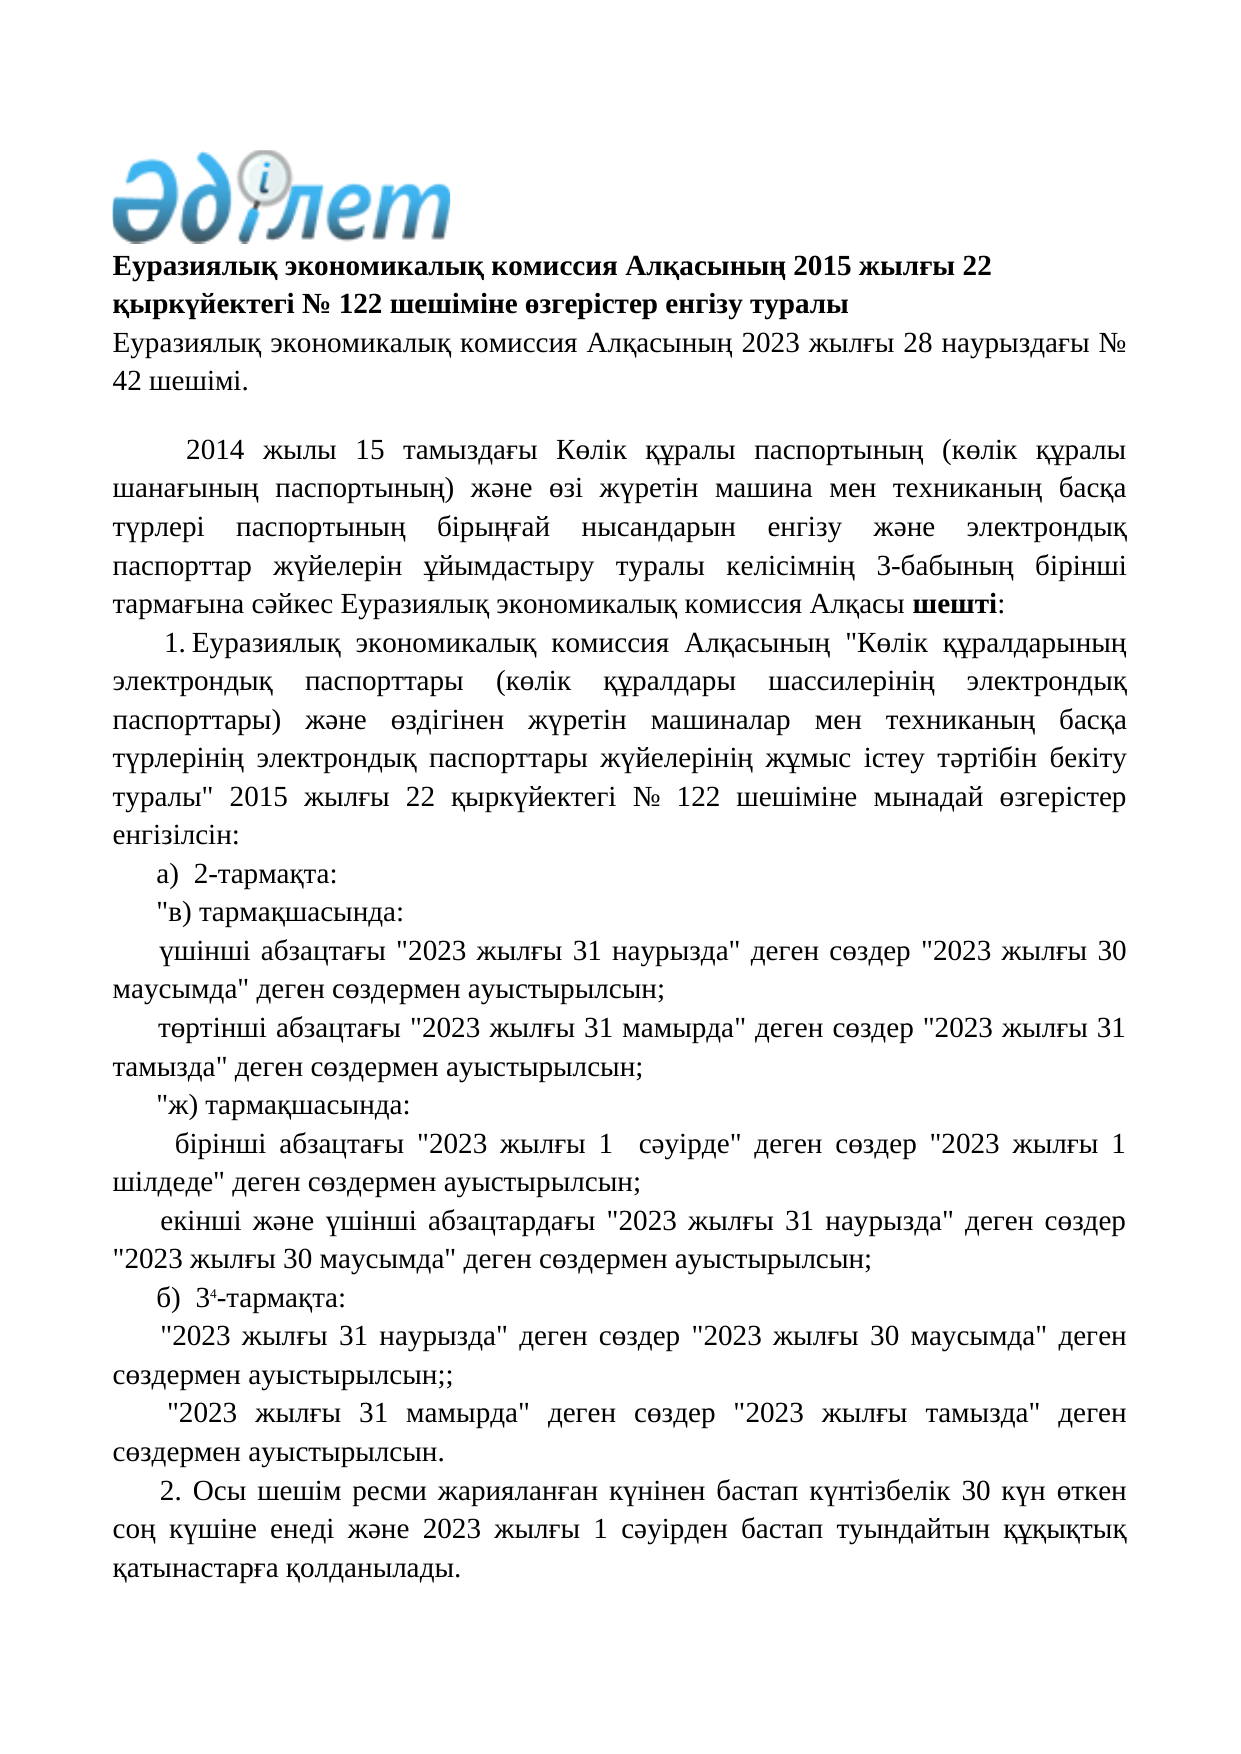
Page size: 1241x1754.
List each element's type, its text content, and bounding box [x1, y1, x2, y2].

text 1. Еуразиялық экономикалық комиссия Алқасының "Көлік құралдарының электрондық паспорттары (көлік құралдары шассилерінің электрондық паспорттары) және өздігінен жүретін машиналар мен техниканың басқа түрлерінің электрондық паспорттары жүйелерінің жұмыс істеу тәртібін бекіту туралы" 2015 жылғы 22 қыркүйектегі № 122 шешіміне мынадай өзгерістер енгізілсін: [112, 625, 1128, 851]
text "ж) тармақшасында: [112, 1087, 1128, 1121]
text үшінші абзацтағы "2023 жылғы 31 наурызда" деген сөздер "2023 жылғы 30 маусымда" деген сөздермен ауыстырылсын; [112, 933, 1128, 1005]
picture [112, 150, 451, 244]
text Еуразиялық экономикалық комиссия Алқасының 2015 жылғы 22 қыркүйектегі № 122 шешіміне өзгерістер енгізу туралы [112, 248, 1128, 320]
text "2023 жылғы 31 мамырда" деген сөздер "2023 жылғы тамызда" деген сөздермен ауыстырылсын. [112, 1396, 1128, 1468]
text төртінші абзацтағы "2023 жылғы 31 мамырда" деген сөздер "2023 жылғы 31 тамызда" деген сөздермен ауыстырылсын; [112, 1010, 1128, 1082]
text б) 34-тармақта: [112, 1280, 1128, 1313]
text "2023 жылғы 31 наурызда" деген сөздер "2023 жылғы 30 маусымда" деген сөздермен ауыстырылсын;; [112, 1318, 1128, 1391]
text "в) тармақшасында: [112, 894, 1128, 928]
text екінші және үшінші абзацтардағы "2023 жылғы 31 наурызда" деген сөздер "2023 жылғы 30 маусымда" деген сөздермен ауыстырылсын; [112, 1203, 1128, 1275]
text Еуразиялық экономикалық комиссия Алқасының 2023 жылғы 28 наурыздағы № 42 шешімі. [112, 325, 1128, 397]
text а) 2-тармақта: [112, 856, 1128, 889]
text бірінші абзацтағы "2023 жылғы 1 сәуірде" деген сөздер "2023 жылғы 1 шілдеде" деген сөздермен ауыстырылсын; [112, 1126, 1128, 1198]
text 2014 жылы 15 тамыздағы Көлік құралы паспортының (көлік құралы шанағының паспортының) және өзі жүретін машина мен техниканың басқа түрлері паспортының бірыңғай нысандарын енгізу және электрондық паспорттар жүйелерін ұйымдастыру туралы келісімнің 3-бабының бірінші тармағына сәйкес Еуразиялық экономикалық комиссия Алқасы шешті: [112, 432, 1128, 620]
text 2. Осы шешім ресми жарияланған күнінен бастап күнтізбелік 30 күн өткен соң күшіне енеді және 2023 жылғы 1 сәуірден бастап туындайтын құқықтық қатынастарға қолданылады. [112, 1473, 1128, 1583]
